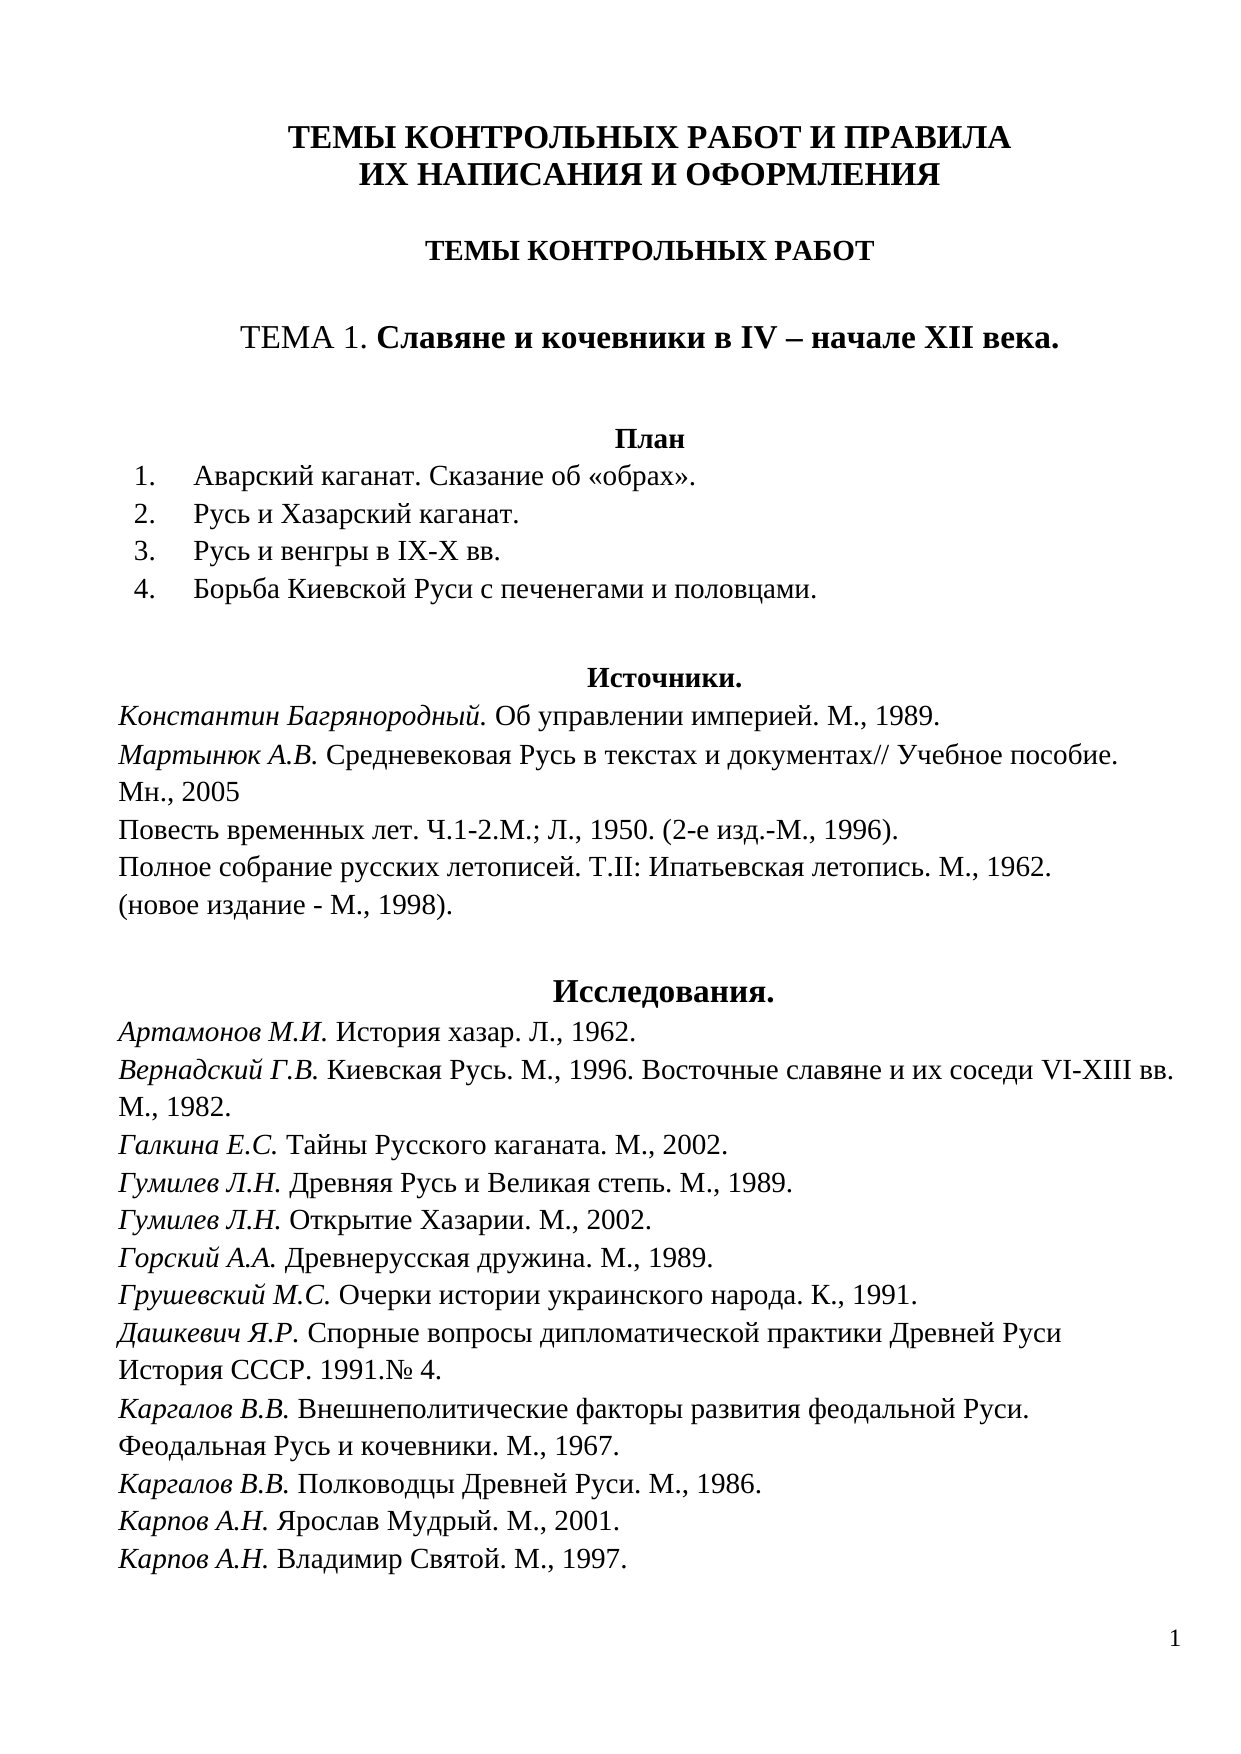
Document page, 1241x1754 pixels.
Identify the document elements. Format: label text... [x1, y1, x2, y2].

list Аварский каганат. Сказание об «обрах». [156, 456, 1181, 493]
text Горский А.А. Древнерусская дружина. М., 1989. [118, 1237, 1181, 1275]
text Повесть временных лет. Ч.1-2.М.; Л., 1950. (2-е изд.-М., 1996). [118, 809, 1181, 847]
text Галкина Е.С. Тайны Русского каганата. М., 2002. [118, 1125, 1181, 1162]
text Источники. [148, 657, 1181, 694]
text Гумилев Л.Н. Древняя Русь и Великая степь. М., 1989. [118, 1162, 1181, 1200]
text Вернадский Г.В. Киевская Русь. М., 1996. Восточные славяне и их соседи VI-XIII вв. М., 1982. [118, 1049, 1181, 1124]
text Полное собрание русских летописей. Т.II: Ипатьевская летопись. М., 1962. [118, 847, 1181, 884]
text Каргалов В.В. Полководцы Древней Руси. М., 1986. [118, 1463, 1181, 1501]
text их написания и оформления [118, 156, 1181, 193]
text Карпов А.Н. Владимир Святой. М., 1997. [118, 1538, 1181, 1576]
list Русь и Хазарский каганат. [156, 493, 1181, 531]
list Русь и венгры в IX-X вв. [156, 531, 1181, 568]
text История СССР. 1991.№ 4. [118, 1350, 1181, 1387]
text Феодальная Русь и кочевники. М., 1967. [118, 1426, 1181, 1463]
text Темы контрольных работ [118, 231, 1181, 268]
text Константин Багрянородный. Об управлении империей. М., 1989. [118, 696, 1181, 733]
text Грушевский М.С. Очерки истории украинского народа. К., 1991. [118, 1275, 1181, 1312]
list Борьба Киевской Руси с печенегами и половцами. [156, 568, 1181, 606]
text Исследования. [146, 973, 1181, 1010]
text Гумилев Л.Н. Открытие Хазарии. М., 2002. [118, 1200, 1181, 1237]
text Мартынюк А.В. Средневековая Русь в текстах и документах// Учебное пособие. Мн., 2005 [118, 734, 1181, 809]
text План [118, 418, 1181, 456]
text Карпов А.Н. Ярослав Мудрый. М., 2001. [118, 1501, 1181, 1538]
text Дашкевич Я.Р. Спорные вопросы дипломатической практики Древней Руси [118, 1312, 1181, 1350]
text Каргалов В.В. Внешнеполитические факторы развития феодальной Руси. [118, 1388, 1181, 1426]
text Артамонов М.И. История хазар. Л., 1962. [118, 1012, 1181, 1049]
text ТЕМА 1. Славяне и кочевники в IV – начале XII века. [118, 318, 1181, 356]
text Темы контрольных работ и правила [118, 118, 1181, 156]
text (новое издание - М., 1998). [118, 884, 1181, 922]
